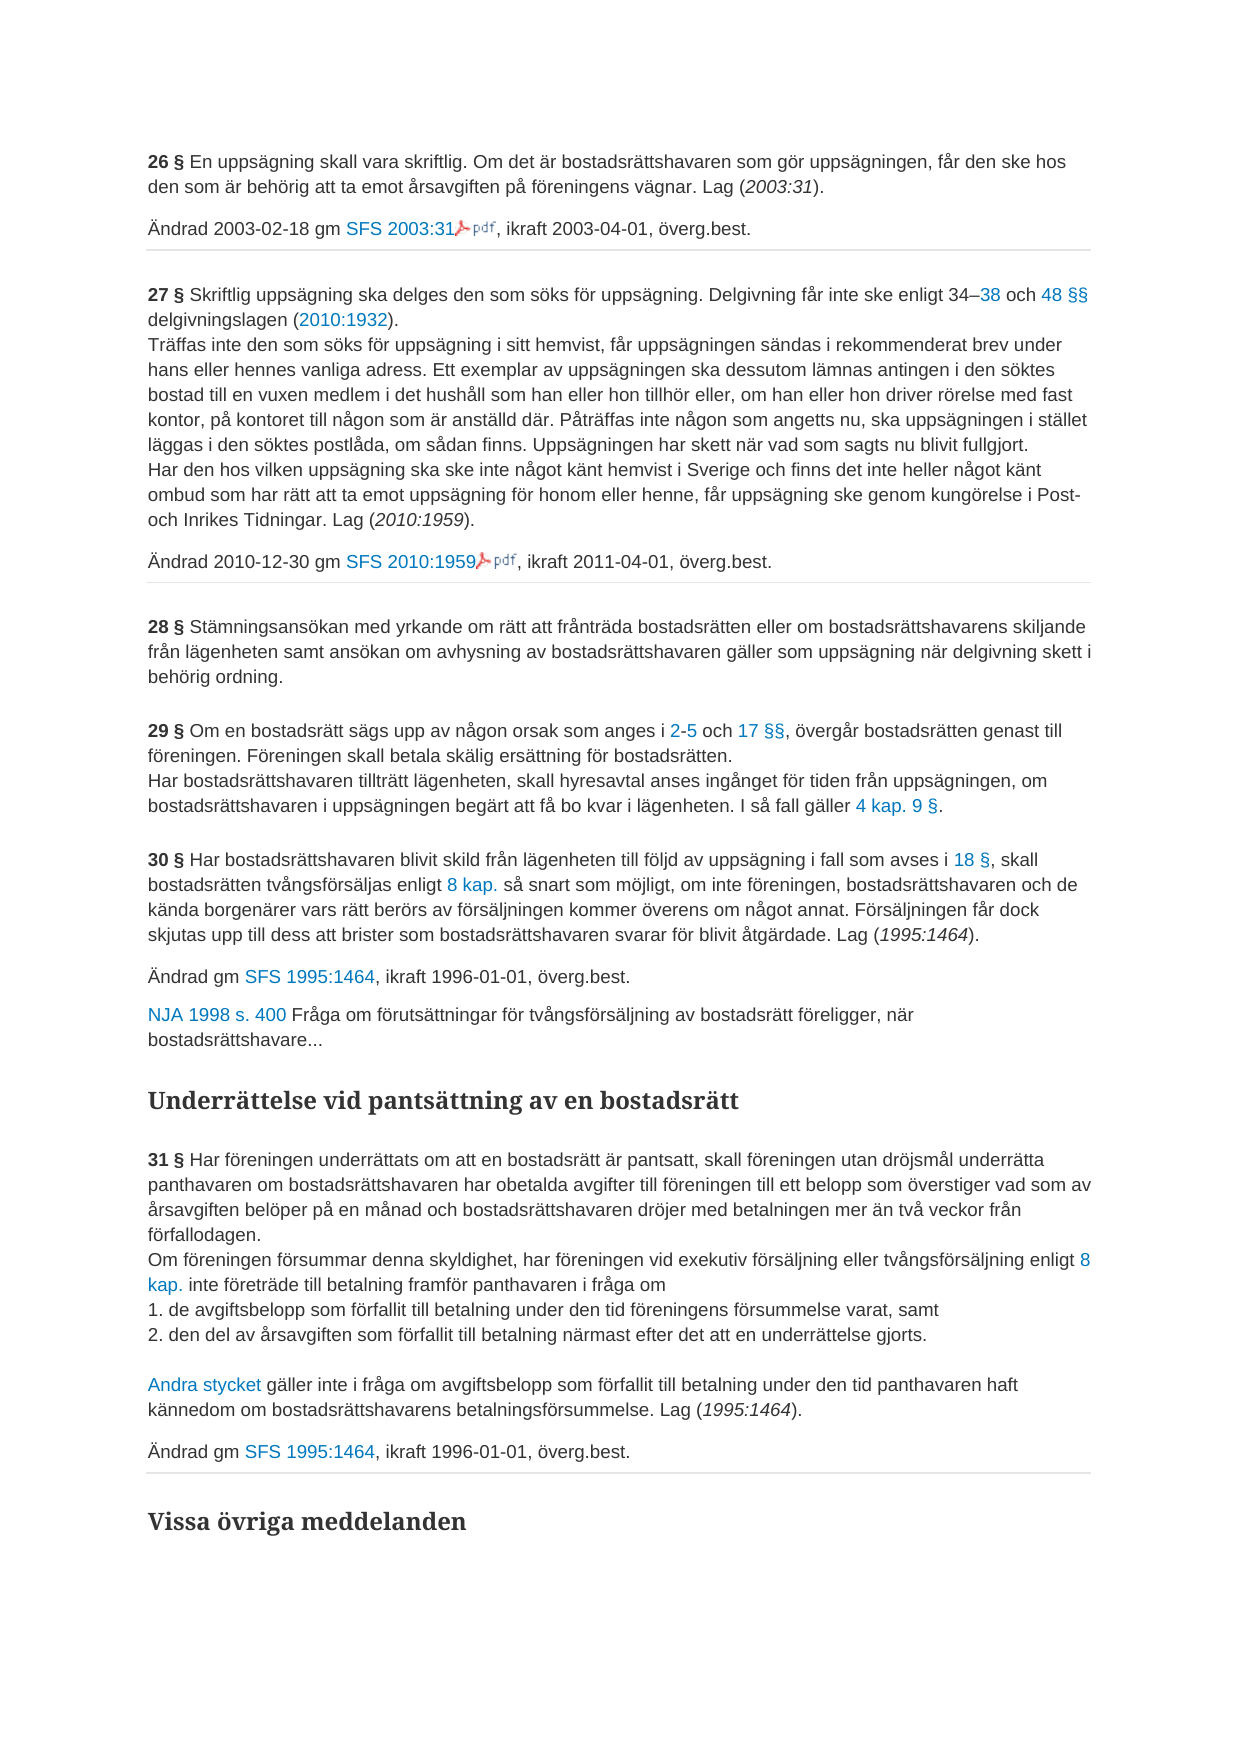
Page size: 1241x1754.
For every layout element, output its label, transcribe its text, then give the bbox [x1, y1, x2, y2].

table_header Ändrad gm SFS 1995:1464, ikraft 1996-01-01, överg.best. [146, 961, 1091, 997]
text Underrättelse vid pantsättning av en bostadsrätt [148, 1082, 1093, 1116]
text Vissa övriga meddelanden [148, 1503, 1093, 1537]
text 29 § Om en bostadsrätt sägs upp av någon orsak som anges i 2-5 och 17 §§, övergår bostadsrätten genast till föreningen. Föreningen skall betala skälig ersättning för bostadsrätten. Har bostadsrättshavaren tillträtt lägenheten, skall hyresavtal anses ingånget för tiden från uppsägningen, om bostadsrättshavaren i uppsägningen begärt att få bo kvar i lägenheten. I så fall gäller 4 kap. 9 §. [148, 716, 1093, 816]
text 26 § En uppsägning skall vara skriftlig. Om det är bostadsrättshavaren som gör uppsägningen, får den ske hos den som är behörig att ta emot årsavgiften på föreningens vägnar. Lag (2003:31). [148, 148, 1093, 198]
picture [455, 220, 496, 236]
text 30 § Har bostadsrättshavaren blivit skild från lägenheten till följd av uppsägning i fall som avses i 18 §, skall bostadsrätten tvångsförsäljas enligt 8 kap. så snart som möjligt, om inte föreningen, bostadsrättshavaren och de kända borgenärer vars rätt berörs av försäljningen kommer överens om något annat. Försäljningen får dock skjutas upp till dess att brister som bostadsrättshavaren svarar för blivit åtgärdade. Lag (1995:1464). [148, 846, 1093, 946]
text 31 § Har föreningen underrättats om att en bostadsrätt är pantsatt, skall föreningen utan dröjsmål underrätta panthavaren om bostadsrättshavaren har obetalda avgifter till föreningen till ett belopp som överstiger vad som av årsavgiften belöper på en månad och bostadsrättshavaren dröjer med betalningen mer än två veckor från förfallodagen. Om föreningen försummar denna skyldighet, har föreningen vid exekutiv försäljning eller tvångsförsäljning enligt 8 kap. inte företräde till betalning framför panthavaren i fråga om 1. de avgiftsbelopp som förfallit till betalning under den tid föreningens försummelse varat, samt 2. den del av årsavgiften som förfallit till betalning närmast efter det att en underrättelse gjorts. Andra stycket gäller inte i fråga om avgiftsbelopp som förfallit till betalning under den tid panthavaren haft kännedom om bostadsrättshavarens betalningsförsummelse. Lag (1995:1464). [148, 1146, 1093, 1421]
table_header Ändrad gm SFS 1995:1464, ikraft 1996-01-01, överg.best. [146, 1436, 1091, 1472]
table_header Ändrad 2003-02-18 gm SFS 2003:31, ikraft 2003-04-01, överg.best. [146, 213, 1091, 249]
table_cell NJA 1998 s. 400 Fråga om förutsättningar för tvångsförsäljning av bostadsrätt föreligger, när bostadsrättshavare... [146, 997, 1086, 1053]
text 27 § Skriftlig uppsägning ska delges den som söks för uppsägning. Delgivning får inte ske enligt 34–38 och 48 §§ delgivningslagen (2010:1932). Träffas inte den som söks för uppsägning i sitt hemvist, får uppsägningen sändas i rekommenderat brev under hans eller hennes vanliga adress. Ett exemplar av uppsägningen ska dessutom lämnas antingen i den söktes bostad till en vuxen medlem i det hushåll som han eller hon tillhör eller, om han eller hon driver rörelse med fast kontor, på kontoret till någon som är anställd där. Påträffas inte någon som angetts nu, ska uppsägningen i stället läggas i den söktes postlåda, om sådan finns. Uppsägningen har skett när vad som sagts nu blivit fullgjort. Har den hos vilken uppsägning ska ske inte något känt hemvist i Sverige och finns det inte heller något känt ombud som har rätt att ta emot uppsägning för honom eller henne, får uppsägning ske genom kungörelse i Post- och Inrikes Tidningar. Lag (2010:1959). [148, 280, 1093, 530]
table_header Ändrad 2010-12-30 gm SFS 2010:1959, ikraft 2011-04-01, överg.best. [146, 546, 1091, 581]
text 28 § Stämningsansökan med yrkande om rätt att frånträda bostadsrätten eller om bostadsrättshavarens skiljande från lägenheten samt ansökan om avhysning av bostadsrättshavaren gäller som uppsägning när delgivning skett i behörig ordning. [148, 612, 1093, 687]
picture [476, 552, 517, 569]
